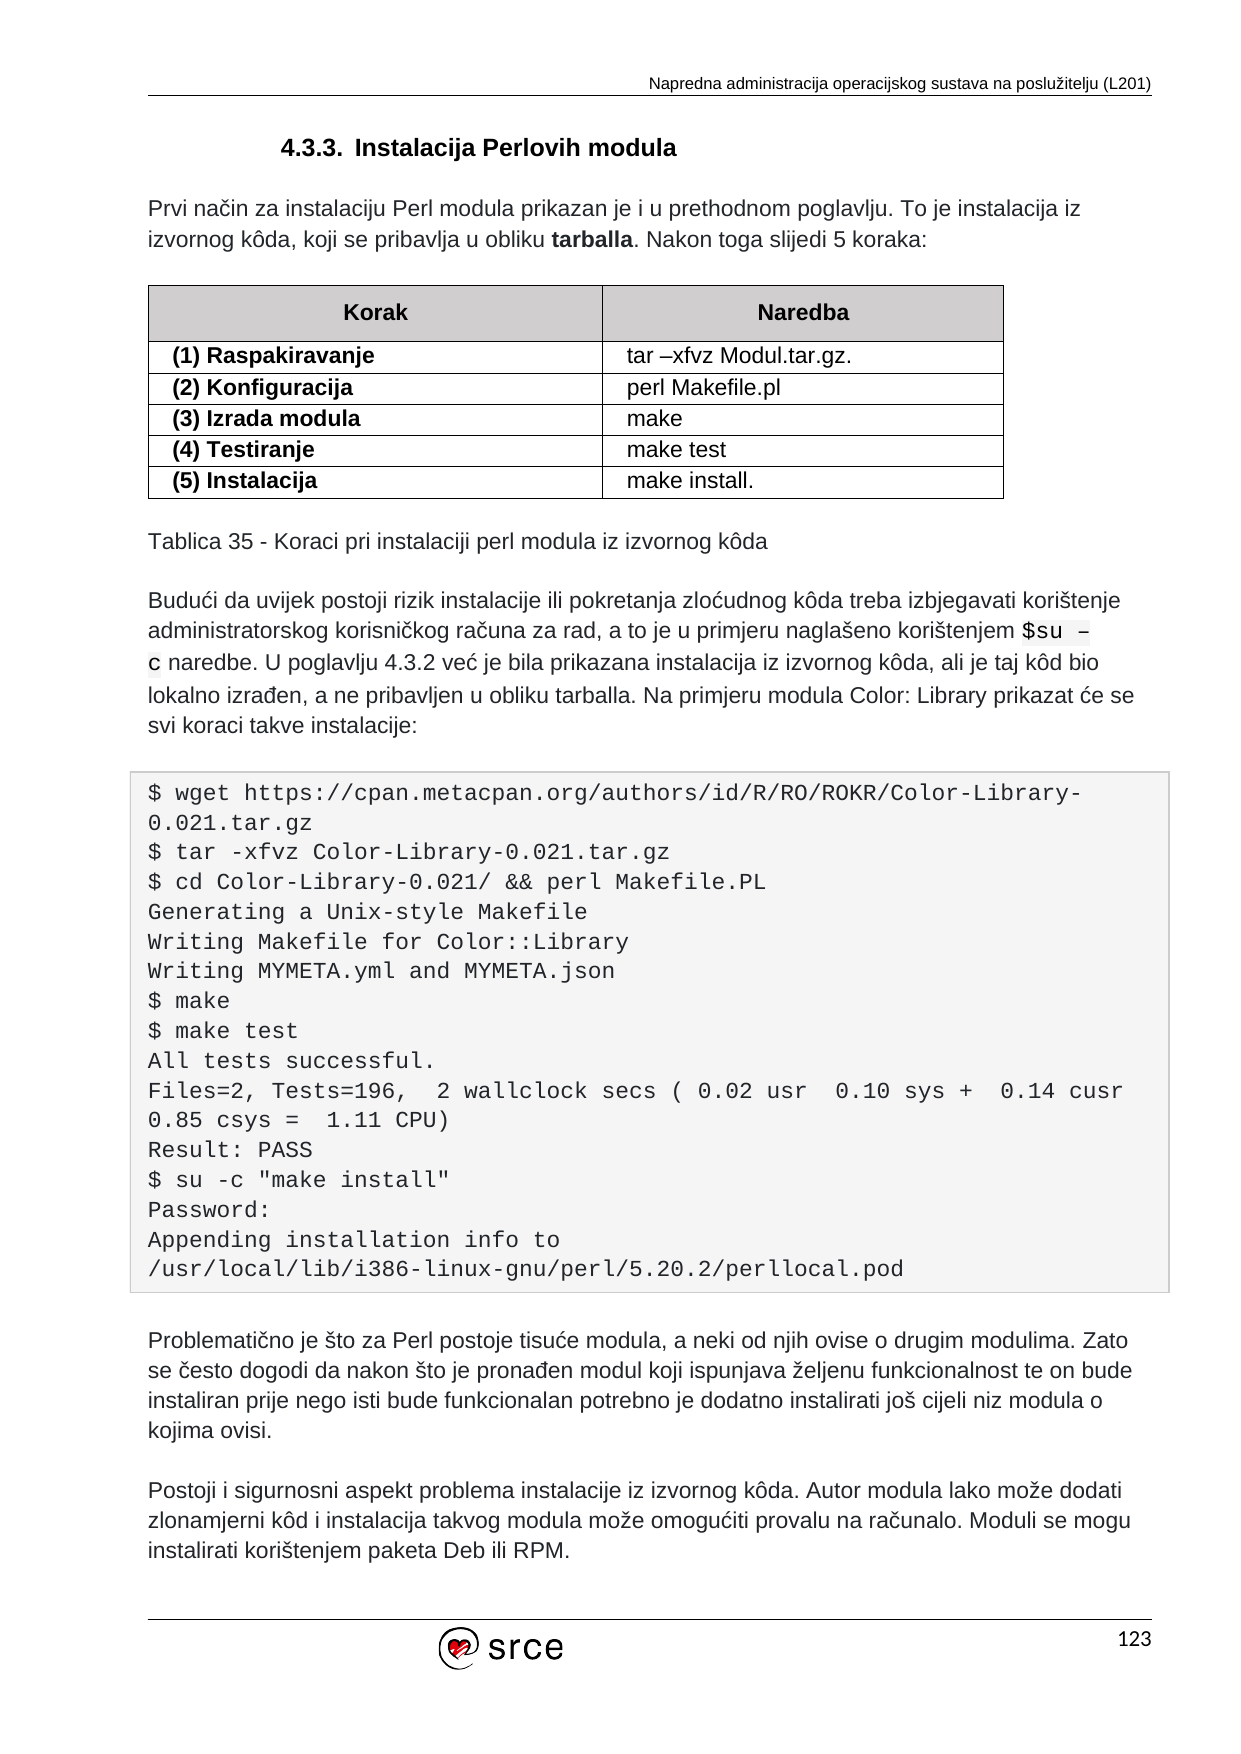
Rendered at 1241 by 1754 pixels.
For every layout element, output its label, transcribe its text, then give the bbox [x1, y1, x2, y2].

text Appending installation info to /usr/local/lib/i386-linux-gnu/perl/5.20.2/perllocal.pod [131, 1218, 1168, 1292]
text Writing MYMETA.yml and MYMETA.json [131, 950, 1168, 980]
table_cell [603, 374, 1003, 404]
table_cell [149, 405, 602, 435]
text $ wget https://cpan.metacpan.org/authors/id/R/RO/ROKR/Color-Library-0.021.tar.gz [131, 773, 1168, 831]
text Tablica 35 - Koraci pri instalaciji perl modula iz izvornog kôda [148, 528, 1152, 554]
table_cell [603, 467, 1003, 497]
text $ su -c "make install" [131, 1158, 1168, 1188]
text Postoji i sigurnosni aspekt problema instalacije iz izvornog kôda. Autor modula lako može dodati zlonamjerni kôd i instalacija takvog modula može omogućiti provalu na računalo. Moduli se mogu instalirati korištenjem paketa Deb ili RPM. [148, 1477, 1152, 1563]
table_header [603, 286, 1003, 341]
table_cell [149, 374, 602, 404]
text Prvi način za instalaciju Perl modula prikazan je i u prethodnom poglavlju. To je instalacija iz izvornog kôda, koji se pribavlja u obliku tarballa. Nakon toga slijedi 5 koraka: [148, 195, 1152, 252]
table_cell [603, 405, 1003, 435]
list Instalacija Perlovih modula [281, 133, 1152, 162]
text Problematično je što za Perl postoje tisuće modula, a neki od njih ovise o drugim modulima. Zato se često dogodi da nakon što je pronađen modul koji ispunjava željenu funkcionalnost te on bude instaliran prije nego isti bude funkcionalan potrebno je dodatno instalirati još cijeli niz modula o kojima ovisi. [148, 1327, 1152, 1443]
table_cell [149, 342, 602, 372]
text Result: PASS [131, 1129, 1168, 1158]
text Files=2, Tests=196, 2 wallclock secs ( 0.02 usr 0.10 sys + 0.14 cusr 0.85 csys = 1.11 CPU) [131, 1069, 1168, 1129]
text Budući da uvijek postoji rizik instalacije ili pokretanja zloćudnog kôda treba izbjegavati korištenje administratorskog korisničkog računa za rad, a to je u primjeru naglašeno korištenjem $su –c naredbe. U poglavlju 4.3.2 već je bila prikazana instalacija iz izvornog kôda, ali je taj kôd bio lokalno izrađen, a ne pribavljen u obliku tarballa. Na primjeru modula Color: Library prikazat će se svi koraci takve instalacije: [148, 587, 1152, 738]
picture [438, 1627, 563, 1670]
text Password: [131, 1188, 1168, 1218]
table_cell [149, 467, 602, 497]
text Writing Makefile for Color::Library [131, 920, 1168, 950]
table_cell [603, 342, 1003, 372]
text All tests successful. [131, 1039, 1168, 1069]
text $ cd Color-Library-0.021/ && perl Makefile.PL [131, 861, 1168, 890]
text $ tar -xfvz Color-Library-0.021.tar.gz [131, 831, 1168, 861]
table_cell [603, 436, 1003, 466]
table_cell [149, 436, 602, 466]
text $ make [131, 980, 1168, 1009]
text Generating a Unix-style Makefile [131, 890, 1168, 920]
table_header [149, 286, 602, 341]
text $ make test [131, 1009, 1168, 1039]
